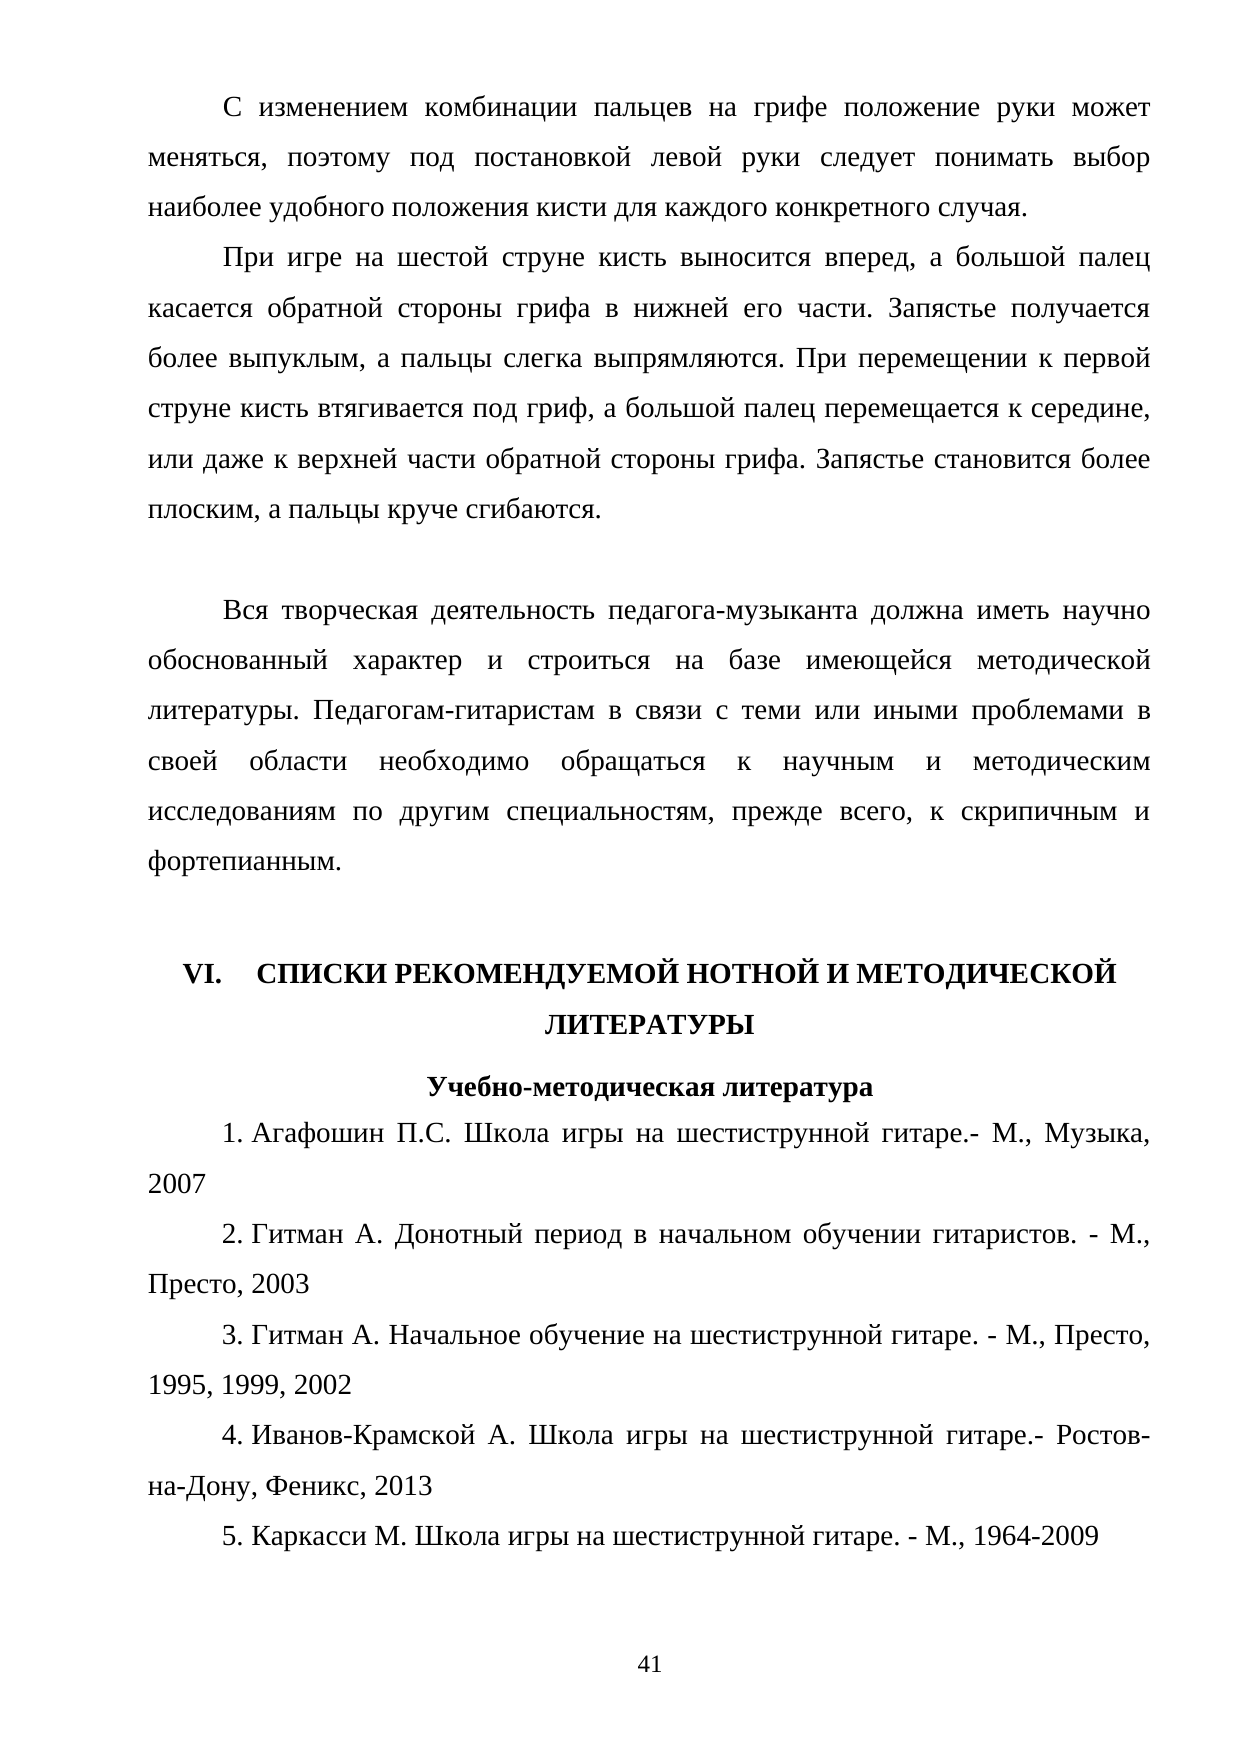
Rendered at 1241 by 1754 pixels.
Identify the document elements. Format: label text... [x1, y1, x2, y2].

list Гитман А. Начальное обучение на шестиструнной гитаре. - М., Престо, 1995, 1999, 2002 [148, 1317, 1152, 1401]
text С изменением комбинации пальцев на грифе положение руки может меняться, поэтому под постановкой левой руки следует понимать выбор наиболее удобного положения кисти для каждого конкретного случая. [148, 89, 1152, 223]
list Иванов-Крамской А. Школа игры на шестиструнной гитаре.- Ростов-на-Дону, Феникс, 2013 [148, 1417, 1152, 1501]
list Гитман А. Донотный период в начальном обучении гитаристов. - М., Престо, 2003 [148, 1216, 1152, 1300]
list Каркасси М. Школа игры на шестиструнной гитаре. - М., 1964-2009 [148, 1518, 1152, 1552]
list Агафошин П.С. Школа игры на шестиструнной гитаре.- М., Музыка, 2007 [148, 1116, 1152, 1199]
text Вся творческая деятельность педагога-музыканта должна иметь научно обоснованный характер и строиться на базе имеющейся методической литературы. Педагогам-гитаристам в связи с теми или иными проблемами в своей области необходимо обращаться к научным и методическим исследованиям по другим специальностям, прежде всего, к скрипичным и фортепианным. [148, 592, 1152, 877]
subtitle VI. СПИСКИ РЕКОМЕНДУЕМОЙ НОТНОЙ И МЕТОДИЧЕСКОЙ ЛИТЕРАТУРЫ [148, 956, 1152, 1040]
subtitle Учебно-методическая литература [148, 1069, 1152, 1103]
text При игре на шестой струне кисть выносится вперед, а большой палец касается обратной стороны грифа в нижней его части. Запястье получается более выпуклым, а пальцы слегка выпрямляются. При перемещении к первой струне кисть втягивается под гриф, а большой палец перемещается к середине, или даже к верхней части обратной стороны грифа. Запястье становится более плоским, а пальцы круче сгибаются. [148, 239, 1152, 525]
